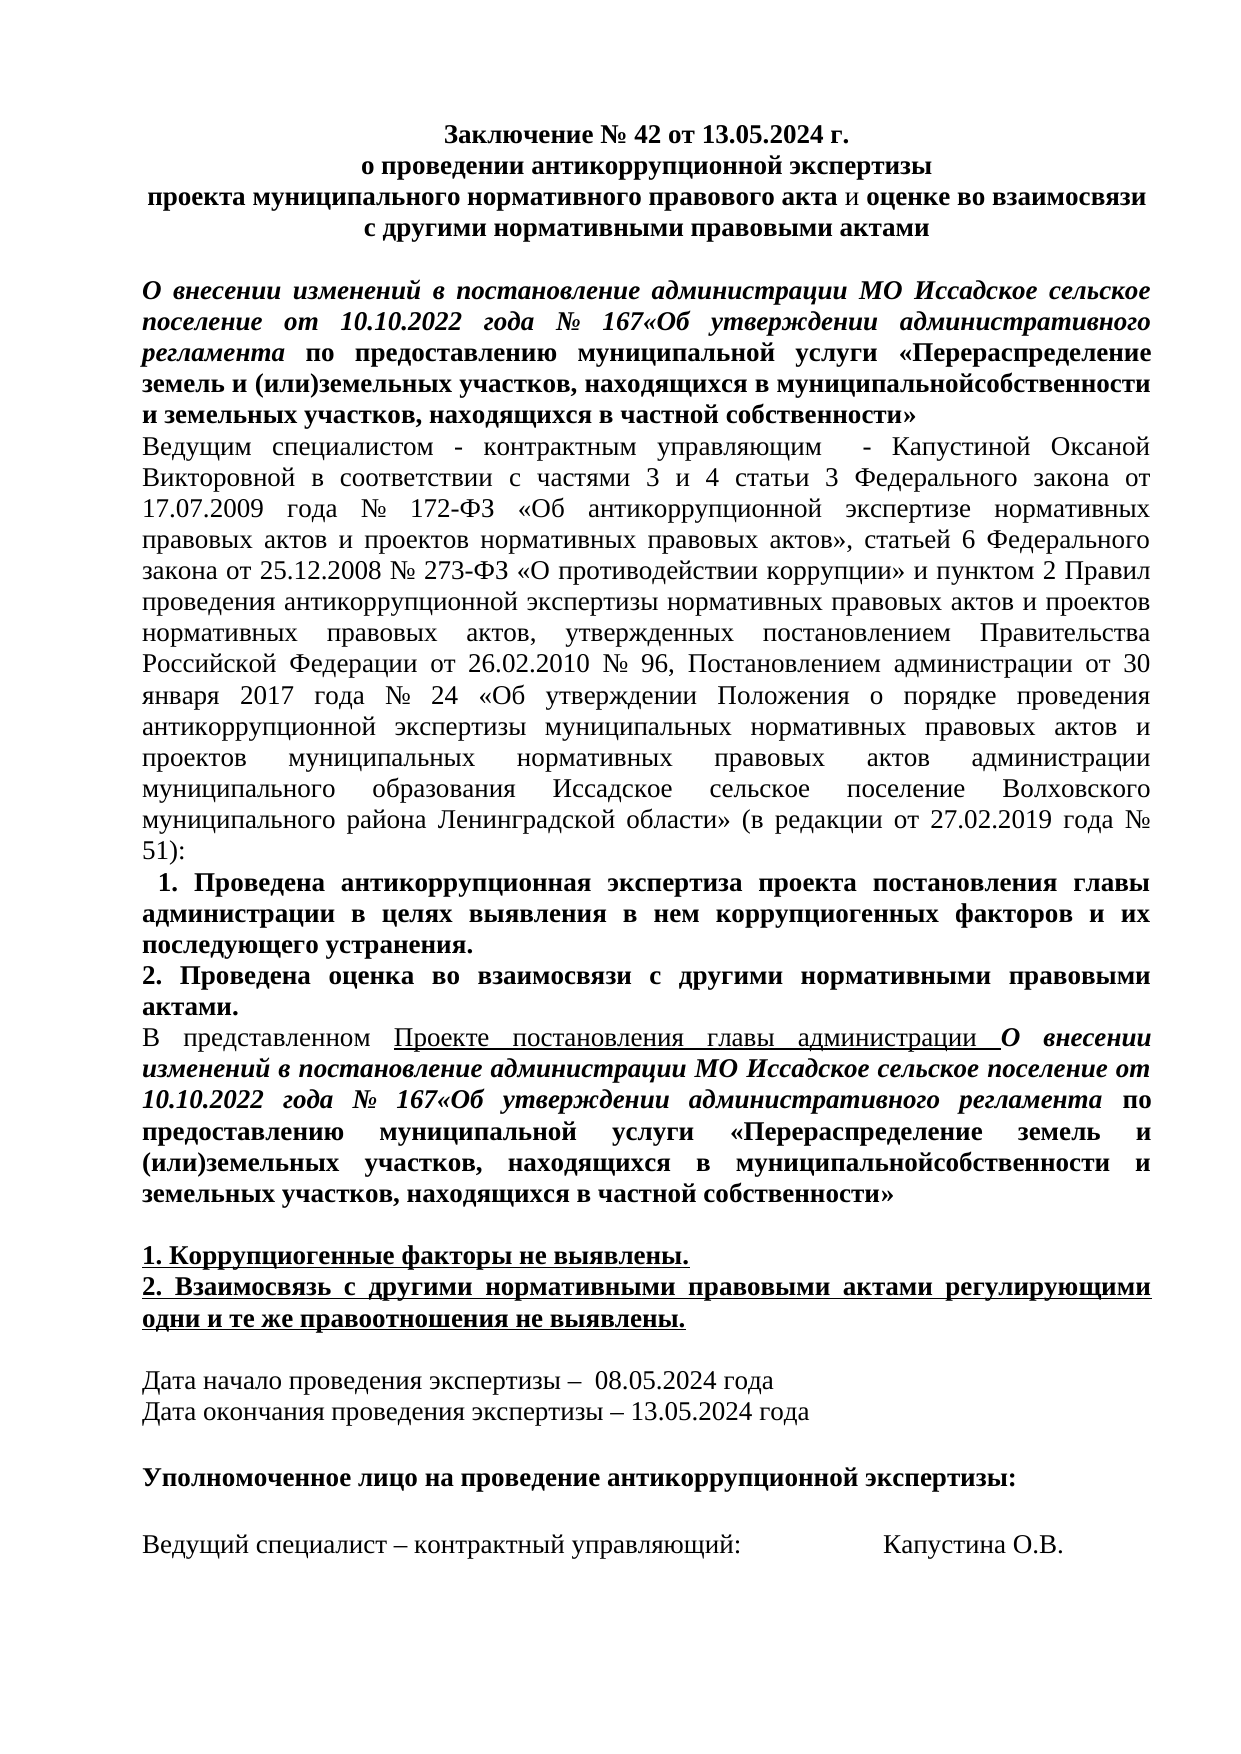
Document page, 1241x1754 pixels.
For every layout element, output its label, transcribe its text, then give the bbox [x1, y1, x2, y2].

text 1. Проведена антикоррупционная экспертиза проекта постановления главы администрации в целях выявления в нем коррупциогенных факторов и их последующего устранения. [142, 866, 1152, 959]
text проекта муниципального нормативного правового акта и оценке во взаимосвязи с другими нормативными правовыми актами [142, 180, 1152, 243]
title Дата окончания проведения экспертизы – 13.05.2024 года [142, 1395, 1152, 1426]
text Заключение № 42 от 13.05.2024 г. [142, 118, 1152, 149]
text о проведении антикоррупционной экспертизы [142, 149, 1152, 180]
text 2. Взаимосвязь с другими нормативными правовыми актами регулирующими одни и те же правоотношения не выявлены. [142, 1271, 1152, 1298]
text 2. Взаимосвязь с другими нормативными правовыми актами регулирующими одни и те же правоотношения не выявлены. [142, 1299, 1152, 1333]
text 2. Проведена оценка во взаимосвязи с другими нормативными правовыми актами. В представленном Проекте постановления главы администрации О внесении изменений в постановление администрации МО Иссадское сельское поселение от 10.10.2022 года № 167«Об утверждении административного регламента по предоставлению муниципальной услуги «Перераспределение земель и (или)земельных участков, находящихся в муниципальнойсобственности и земельных участков, находящихся в частной собственности» [142, 959, 1152, 1208]
text О внесении изменений в постановление администрации МО Иссадское сельское поселение от 10.10.2022 года № 167«Об утверждении административного регламента по предоставлению муниципальной услуги «Перераспределение земель и (или)земельных участков, находящихся в муниципальнойсобственности и земельных участков, находящихся в частной собственности» [142, 274, 1152, 429]
text 1. Коррупциогенные факторы не выявлены. [142, 1239, 1152, 1271]
text Уполномоченное лицо на проведение антикоррупционной экспертизы: [142, 1460, 1152, 1493]
text Ведущий специалист – контрактный управляющий: Капустина О.В. [142, 1527, 1152, 1560]
title Дата начало проведения экспертизы – 08.05.2024 года [142, 1364, 1152, 1395]
text Ведущим специалистом - контрактным управляющим - Капустиной Оксаной Викторовной в соответствии с частями 3 и 4 статьи 3 Федерального закона от 17.07.2009 года № 172-ФЗ «Об антикоррупционной экспертизе нормативных правовых актов и проектов нормативных правовых актов», статьей 6 Федерального закона от 25.12.2008 № 273-ФЗ «О противодействии коррупции» и пунктом 2 Правил проведения антикоррупционной экспертизы нормативных правовых актов и проектов нормативных правовых актов, утвержденных постановлением Правительства Российской Федерации от 26.02.2010 № 96, Постановлением администрации от 30 января 2017 года № 24 «Об утверждении Положения о порядке проведения антикоррупционной экспертизы муниципальных нормативных правовых актов и проектов муниципальных нормативных правовых актов администрации муниципального образования Иссадское сельское поселение Волховского муниципального района Ленинградской области» (в редакции от 27.02.2019 года № 51): [142, 429, 1152, 866]
